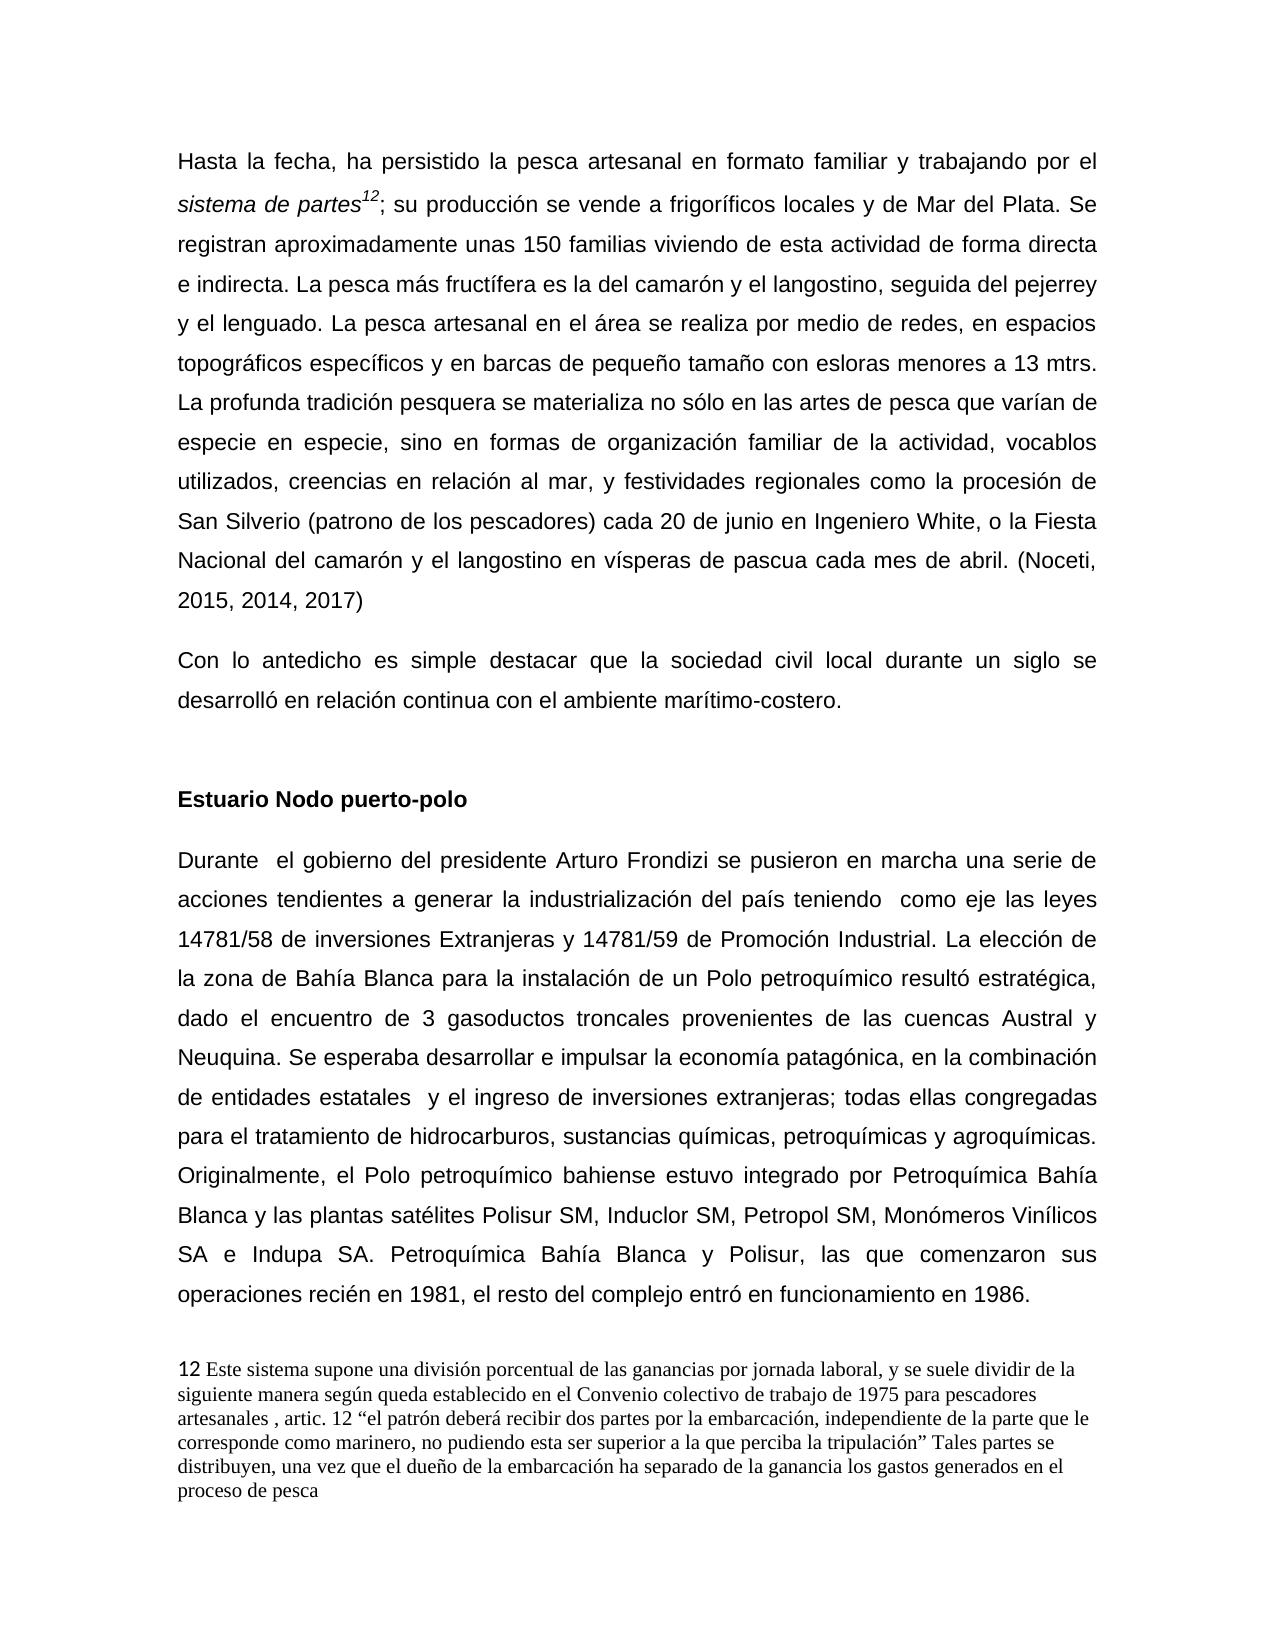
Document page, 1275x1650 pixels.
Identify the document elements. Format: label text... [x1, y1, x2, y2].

text Con lo antedicho es simple destacar que la sociedad civil local durante un siglo se desarrolló en relación continua con el ambiente marítimo-costero. [177, 647, 1098, 713]
text Hasta la fecha, ha persistido la pesca artesanal en formato familiar y trabajando por el sistema de partes; su producción se vende a frigoríficos locales y de Mar del Plata. Se registran aproximadamente unas 150 familias viviendo de esta actividad de forma directa e indirecta. La pesca más fructífera es la del camarón y el langostino, seguida del pejerrey y el lenguado. La pesca artesanal en el área se realiza por medio de redes, en espacios topográficos específicos y en barcas de pequeño tamaño con esloras menores a 13 mtrs. La profunda tradición pesquera se materializa no sólo en las artes de pesca que varían de especie en especie, sino en formas de organización familiar de la actividad, vocablos utilizados, creencias en relación al mar, y festividades regionales como la procesión de San Silverio (patrono de los pescadores) cada 20 de junio en Ingeniero White, o la Fiesta Nacional del camarón y el langostino en vísperas de pascua cada mes de abril. (Noceti, 2015, 2014, 2017) [177, 148, 1098, 613]
text Durante el gobierno del presidente Arturo Frondizi se pusieron en marcha una serie de acciones tendientes a generar la industrialización del país teniendo como eje las leyes 14781/58 de inversiones Extranjeras y 14781/59 de Promoción Industrial. La elección de la zona de Bahía Blanca para la instalación de un Polo petroquímico resultó estratégica, dado el encuentro de 3 gasoductos troncales provenientes de las cuencas Austral y Neuquina. Se esperaba desarrollar e impulsar la economía patagónica, en la combinación de entidades estatales y el ingreso de inversiones extranjeras; todas ellas congregadas para el tratamiento de hidrocarburos, sustancias químicas, petroquímicas y agroquímicas. Originalmente, el Polo petroquímico bahiense estuvo integrado por Petroquímica Bahía Blanca y las plantas satélites Polisur SM, Induclor SM, Petropol SM, Monómeros Vinílicos SA e Indupa SA. Petroquímica Bahía Blanca y Polisur, las que comenzaron sus operaciones recién en 1981, el resto del complejo entró en funcionamiento en 1986. [177, 847, 1098, 1307]
text Estuario Nodo puerto-polo [177, 786, 1098, 813]
